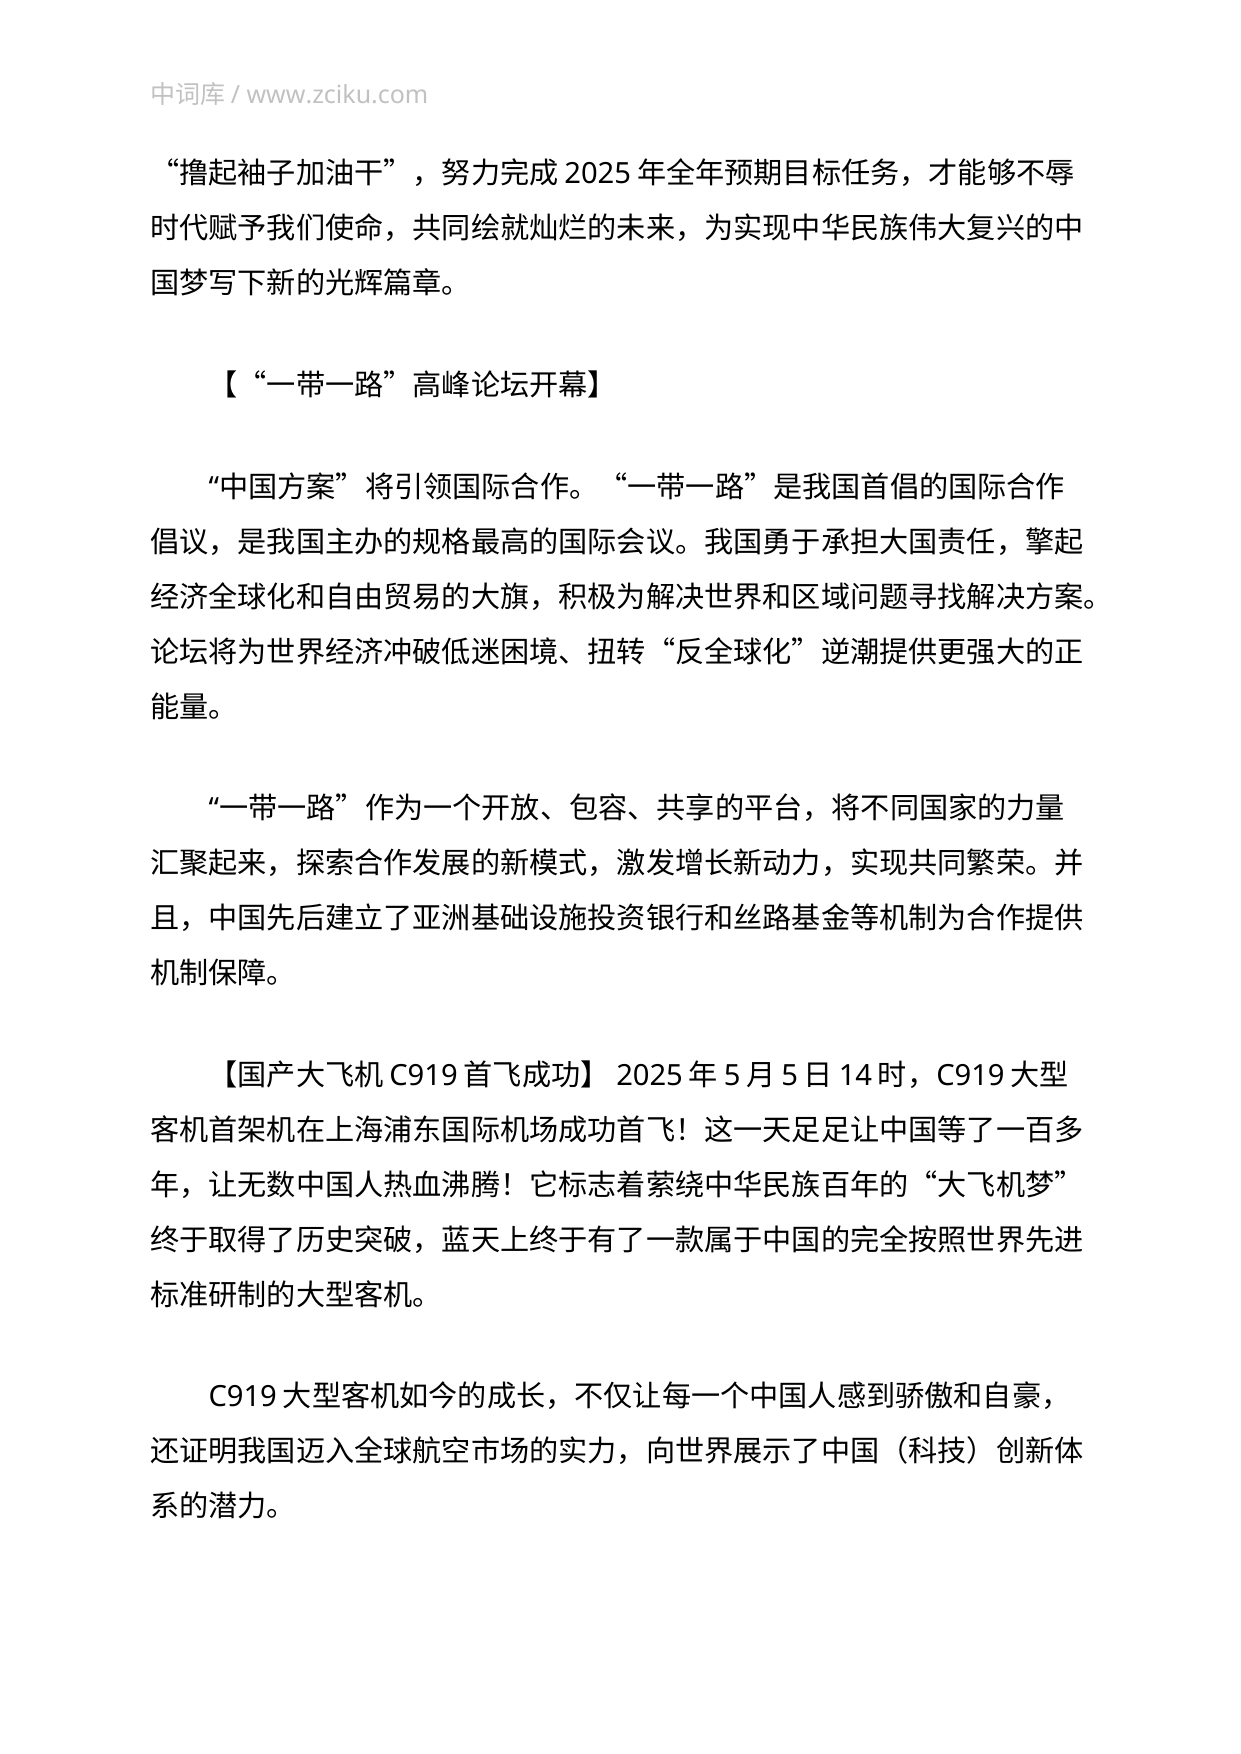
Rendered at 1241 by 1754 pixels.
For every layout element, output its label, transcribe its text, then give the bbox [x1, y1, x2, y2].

text “一带一路”作为一个开放、包容、共享的平台，将不同国家的力量汇聚起来，探索合作发展的新模式，激发增长新动力，实现共同繁荣。并且，中国先后建立了亚洲基础设施投资银行和丝路基金等机制为合作提供机制保障。 [150, 785, 1090, 992]
text 【国产大飞机C919首飞成功】 2025年5月5日14时，C919大型客机首架机在上海浦东国际机场成功首飞！这一天足足让中国等了一百多年，让无数中国人热血沸腾！它标志着萦绕中华民族百年的“大飞机梦”终于取得了历史突破，蓝天上终于有了一款属于中国的完全按照世界先进标准研制的大型客机。 [150, 1051, 1090, 1313]
text C919大型客机如今的成长，不仅让每一个中国人感到骄傲和自豪，还证明我国迈入全球航空市场的实力，向世界展示了中国（科技）创新体系的潜力。 [150, 1373, 1090, 1525]
text 【“一带一路”高峰论坛开幕】 [150, 362, 1090, 404]
text “中国方案”将引领国际合作。“一带一路”是我国首倡的国际合作倡议，是我国主办的规格最高的国际会议。我国勇于承担大国责任，擎起经济全球化和自由贸易的大旗，积极为解决世界和区域问题寻找解决方案。论坛将为世界经济冲破低迷困境、扭转“反全球化”逆潮提供更强大的正能量。 [150, 463, 1090, 725]
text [150, 150, 1090, 302]
